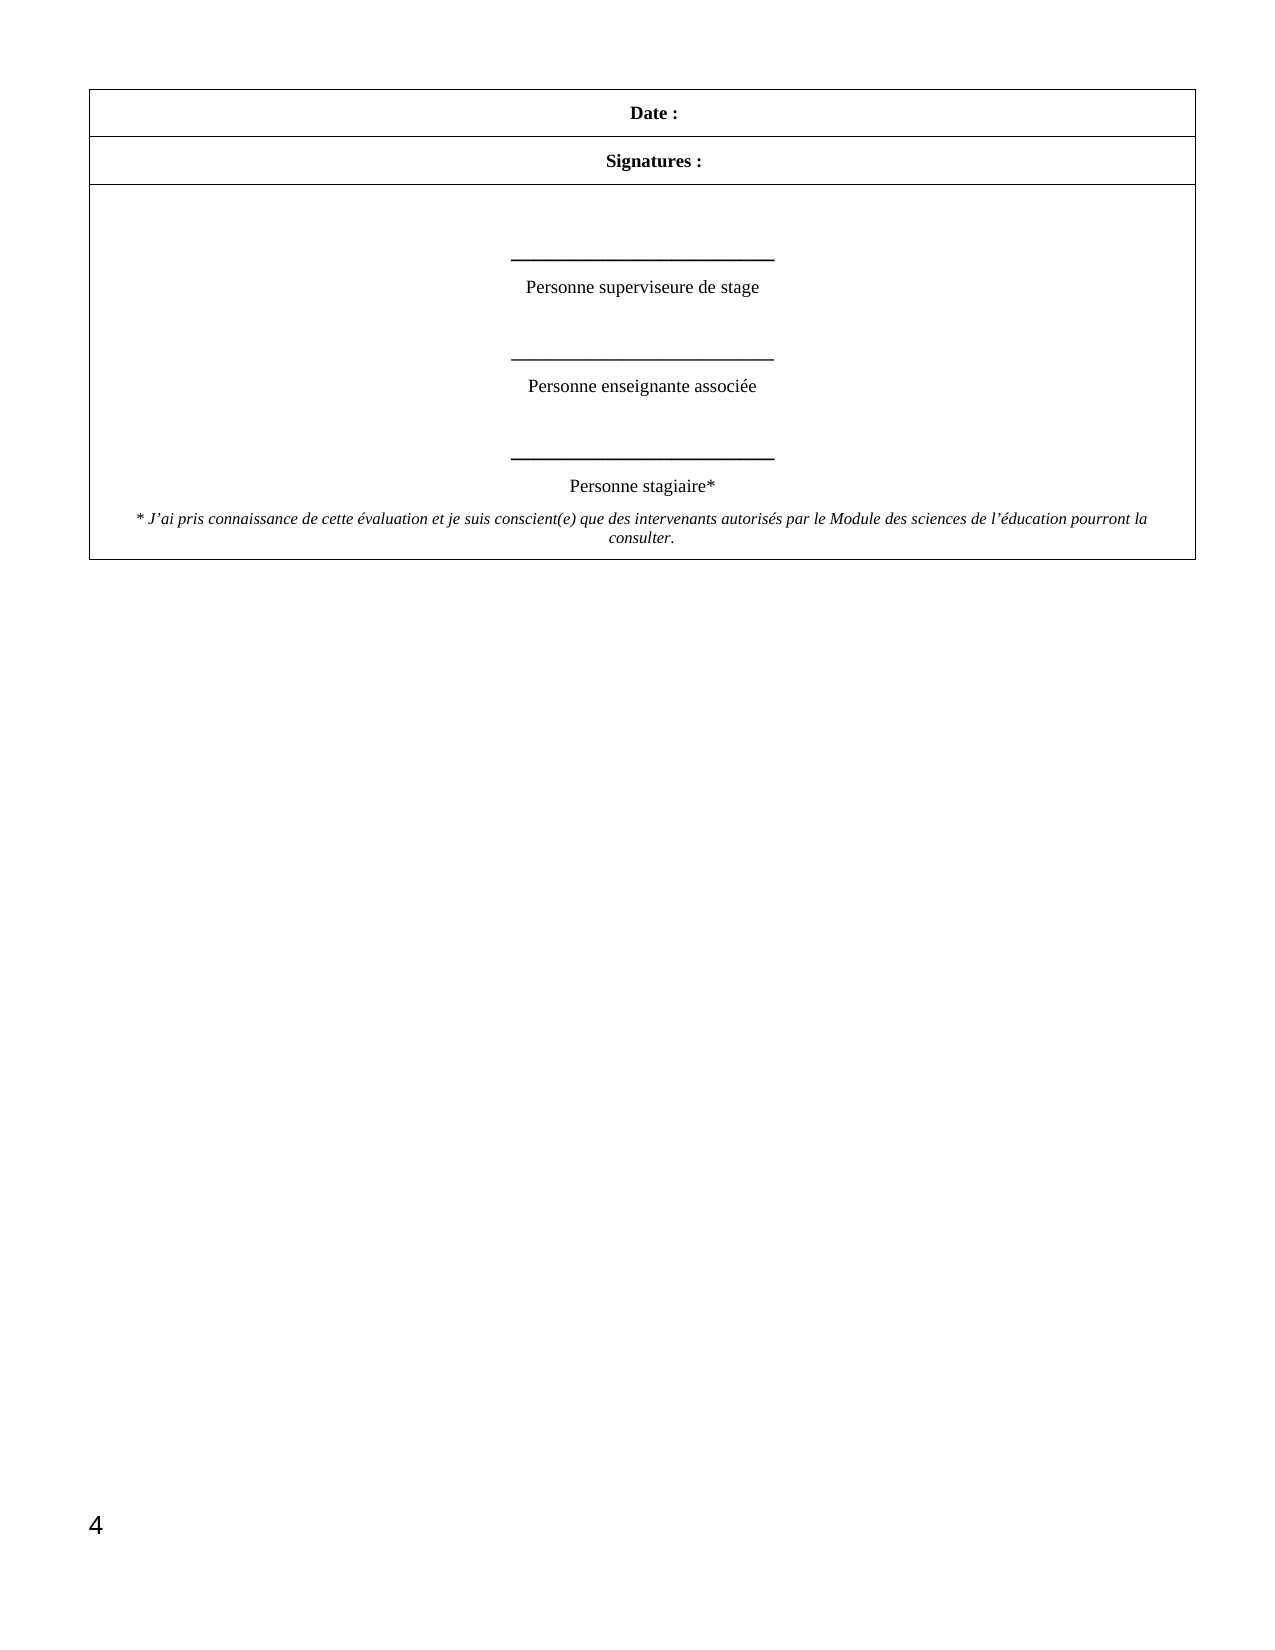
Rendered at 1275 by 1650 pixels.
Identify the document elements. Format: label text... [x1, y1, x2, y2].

table_cell Date : [112, 90, 1195, 136]
table_cell [90, 137, 112, 184]
table_cell [90, 90, 112, 136]
table_cell _______________________ Personne superviseure de stage ____________________________ Personne enseignante associée _______________________ Personne stagiaire* * J’ai pris connaissance de cette évaluation et je suis conscient(e) que des intervenants autorisés par le Module des sciences de l’éducation pourront la consulter. [90, 185, 1195, 559]
table_cell Signatures : [112, 137, 1195, 184]
